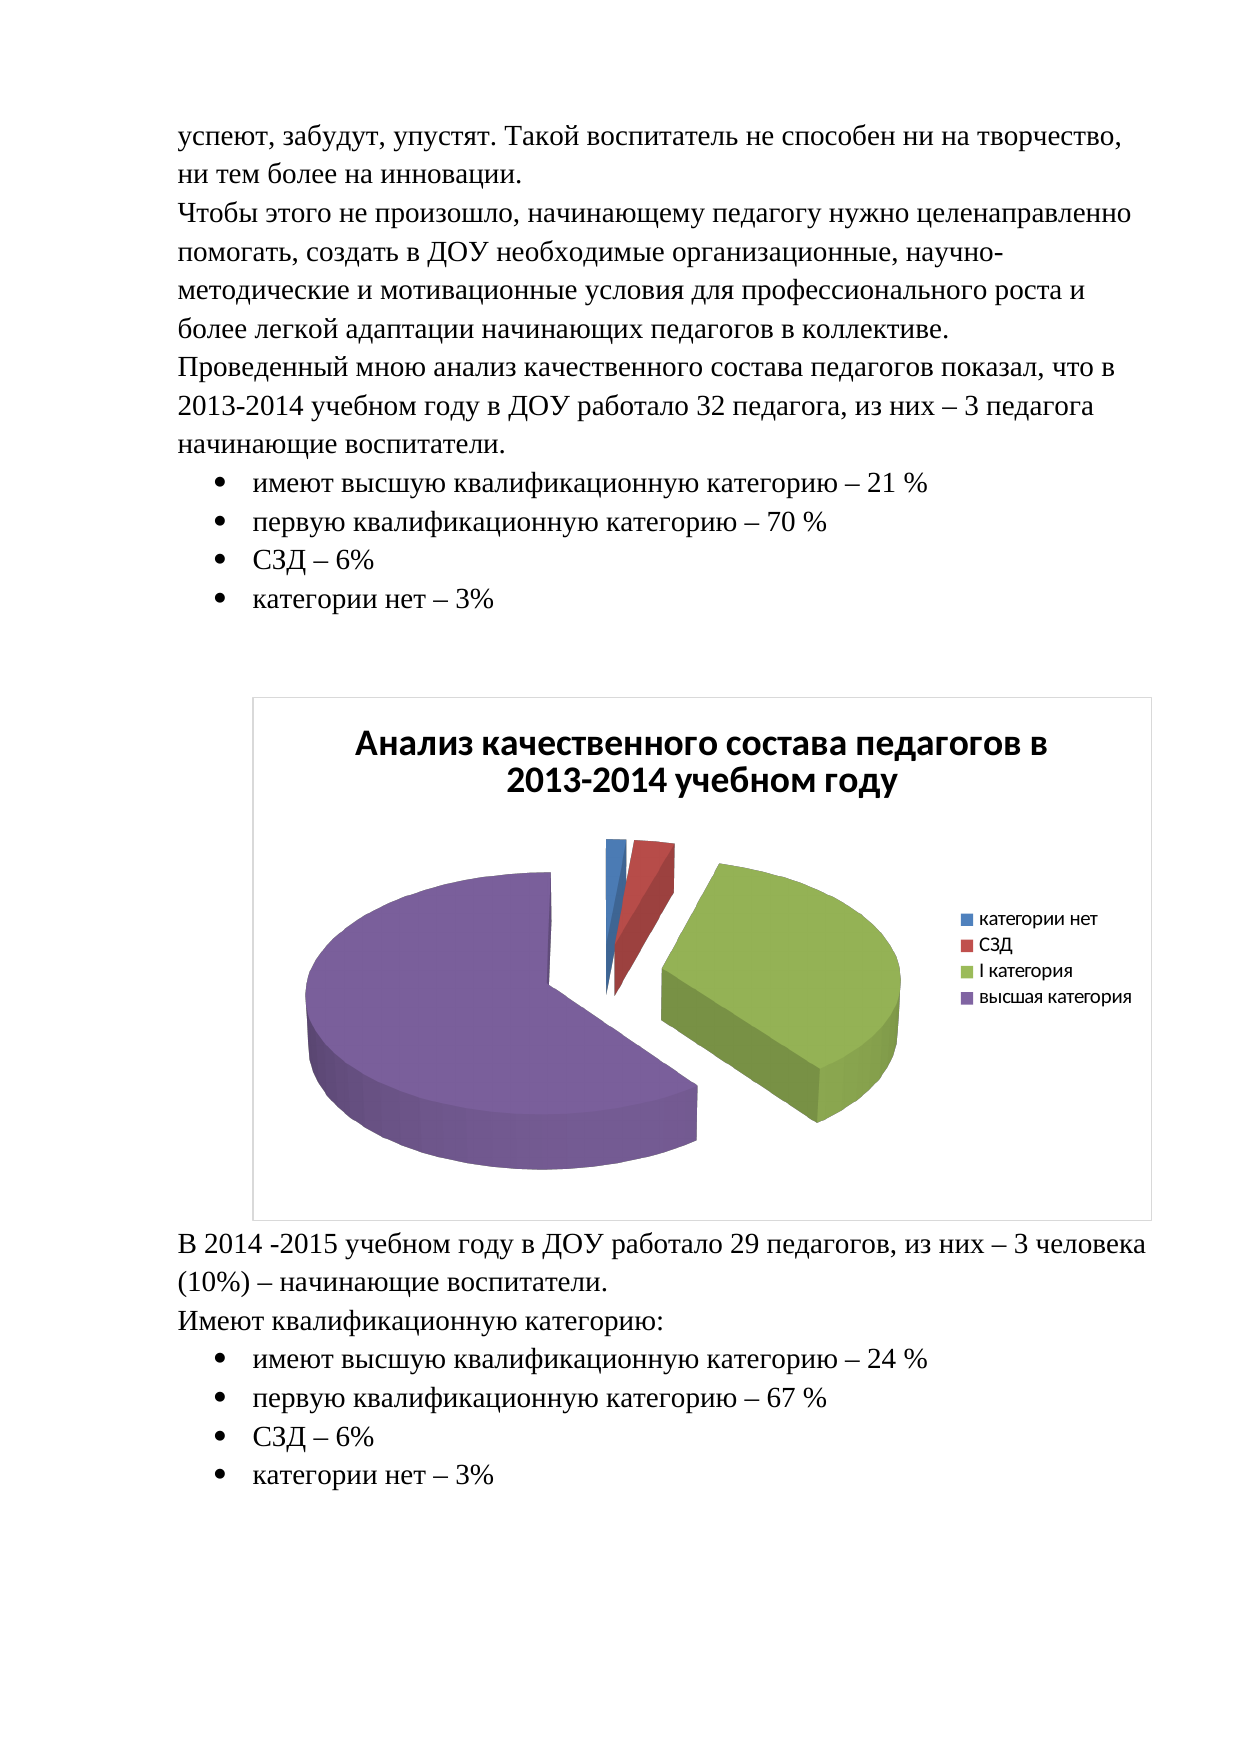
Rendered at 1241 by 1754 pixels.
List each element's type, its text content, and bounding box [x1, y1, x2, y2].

text Имеют квалификационную категорию: [177, 1303, 1152, 1336]
list СЗД – 6% [215, 1419, 1152, 1452]
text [177, 118, 1152, 190]
text В 2014 -2015 учебном году в ДОУ работало 29 педагогов, из них – 3 человека (10%) – начинающие воспитатели. [177, 1226, 1152, 1298]
text Проведенный мною анализ качественного состава педагогов показал, что в 2013-2014 учебном году в ДОУ работало 32 педагога, из них – 3 педагога начинающие воспитатели. [177, 349, 1152, 460]
list первую квалификационную категорию – 67 % [215, 1380, 1152, 1414]
text Чтобы этого не произошло, начинающему педагогу нужно целенаправленно помогать, создать в ДОУ необходимые организационные, научно-методические и мотивационные условия для профессионального роста и более легкой адаптации начинающих педагогов в коллективе. [177, 195, 1152, 344]
list СЗД – 6% [215, 542, 1152, 576]
list категории нет – 3% [215, 581, 1152, 614]
list первую квалификационную категорию – 70 % [215, 504, 1152, 537]
list имеют высшую квалификационную категорию – 24 % [215, 1341, 1152, 1375]
list категории нет – 3% [215, 1457, 1152, 1491]
list имеют высшую квалификационную категорию – 21 % [215, 465, 1152, 499]
